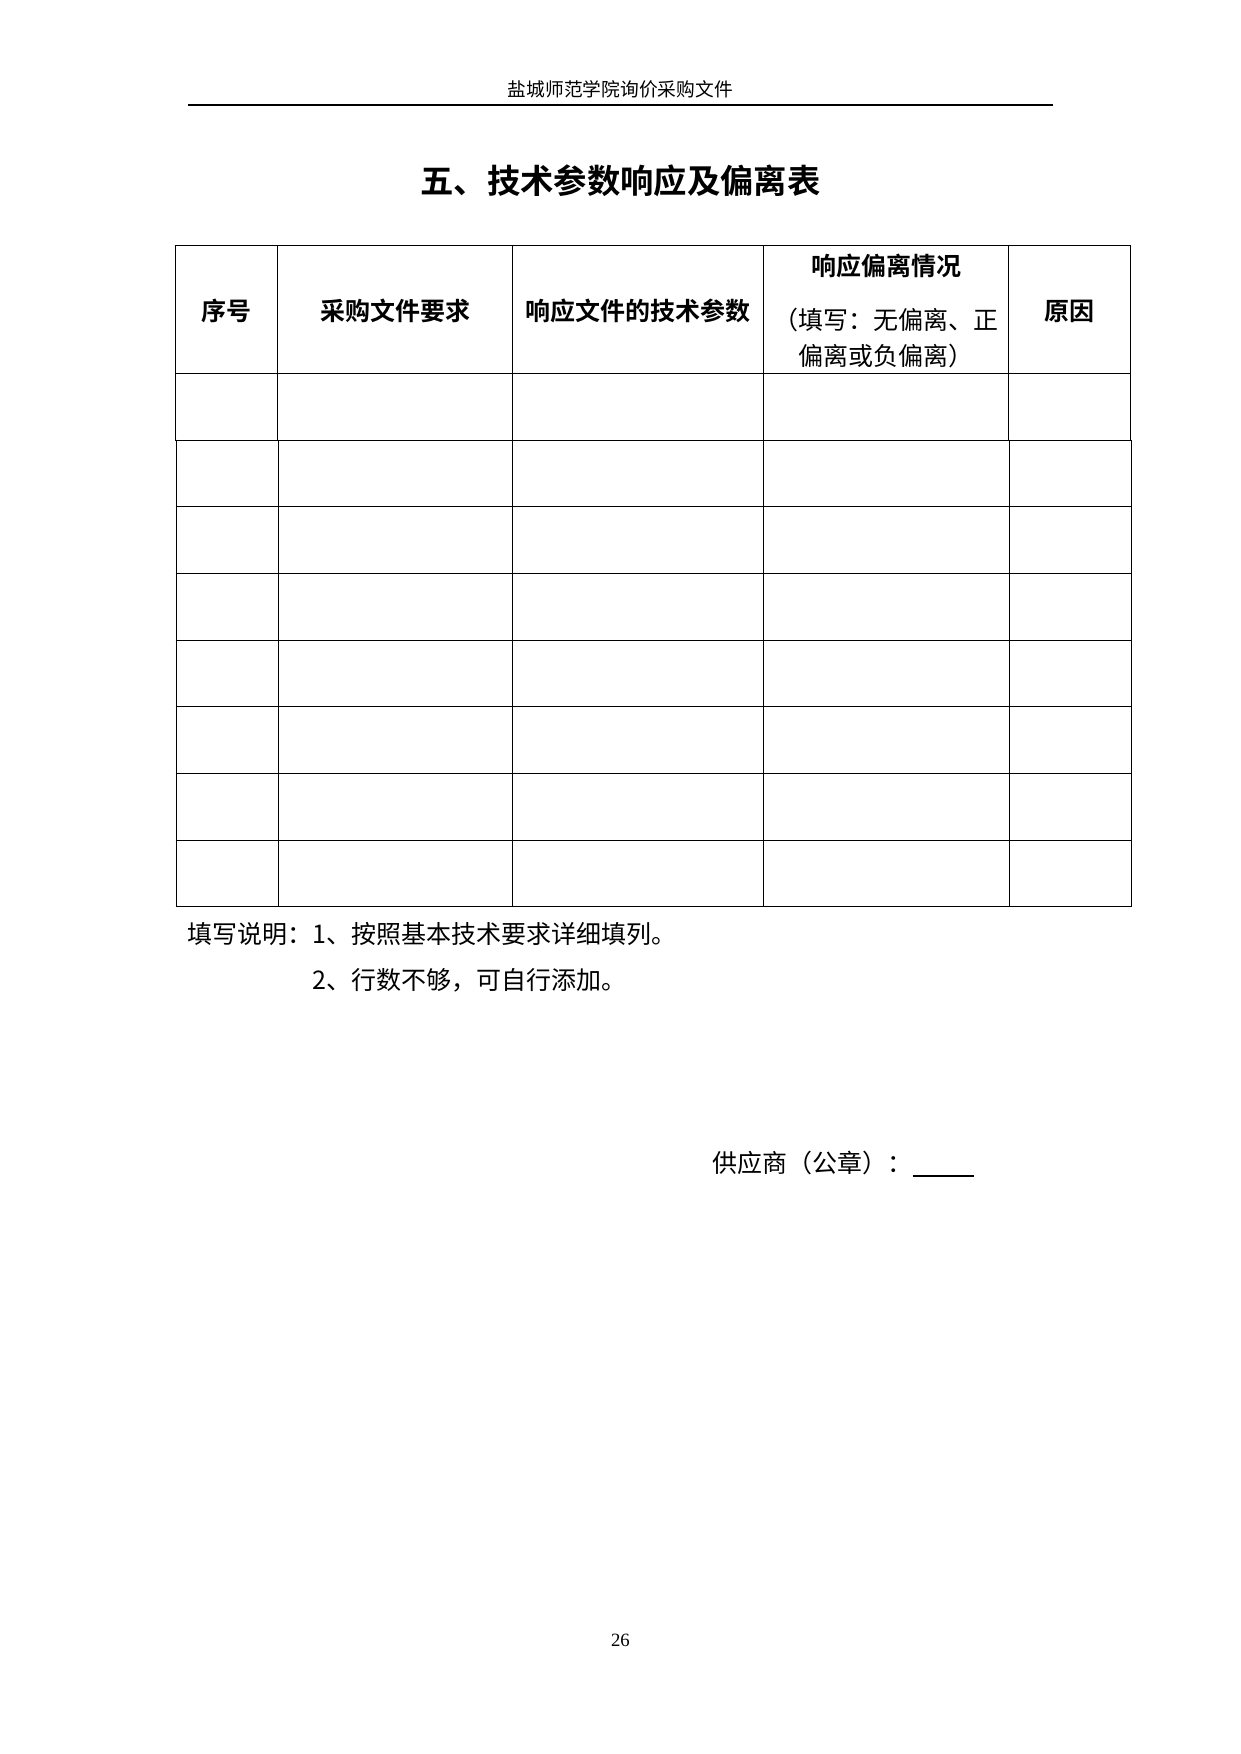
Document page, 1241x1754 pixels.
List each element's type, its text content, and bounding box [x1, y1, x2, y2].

table_header 响应文件的技术参数 [513, 246, 763, 373]
text 五、技术参数响应及偏离表 [187, 155, 1053, 203]
table_cell [764, 774, 1009, 839]
table_cell [764, 507, 1009, 573]
table_cell [1010, 707, 1131, 773]
table_cell [513, 507, 763, 573]
table_header 原因 [1009, 246, 1130, 373]
text 2、行数不够，可自行添加。 [187, 953, 1053, 999]
table_cell [177, 641, 278, 706]
table_cell [177, 841, 278, 906]
table_cell [278, 374, 512, 439]
table_cell [177, 774, 278, 839]
table_cell [764, 841, 1009, 906]
table_cell [279, 574, 512, 639]
table_cell [279, 507, 512, 573]
table_cell [177, 707, 278, 773]
table_cell [177, 507, 278, 573]
text 供应商（公章）： [187, 1144, 1053, 1180]
table_cell [177, 574, 278, 639]
table_cell [1010, 774, 1131, 839]
table_header 序号 [176, 246, 277, 373]
table_header 采购文件要求 [278, 246, 512, 373]
table_cell [513, 641, 763, 706]
table_cell [279, 641, 512, 706]
table_cell [513, 707, 763, 773]
table_cell [279, 774, 512, 839]
table_cell [764, 707, 1009, 773]
table_cell [513, 774, 763, 839]
table_cell [764, 574, 1009, 639]
text 填写说明：1、按照基本技术要求详细填列。 [187, 907, 1053, 953]
table_cell [1010, 841, 1131, 906]
table_cell [764, 374, 1008, 439]
table_cell [1010, 441, 1131, 506]
table_cell [513, 441, 763, 506]
table_cell [279, 707, 512, 773]
table_cell [1009, 374, 1130, 439]
table_cell [513, 574, 763, 639]
table_cell [279, 441, 512, 506]
table_cell [513, 841, 763, 906]
table_cell [764, 441, 1009, 506]
table_cell [1010, 574, 1131, 639]
table_cell [1010, 507, 1131, 573]
table_header 响应偏离情况 （填写：无偏离、正偏离或负偏离） [764, 246, 1008, 373]
table_cell [176, 374, 277, 439]
table_cell [177, 441, 278, 506]
table_cell [513, 374, 763, 439]
table_cell [764, 641, 1009, 706]
table_cell [279, 841, 512, 906]
table_cell [1010, 641, 1131, 706]
